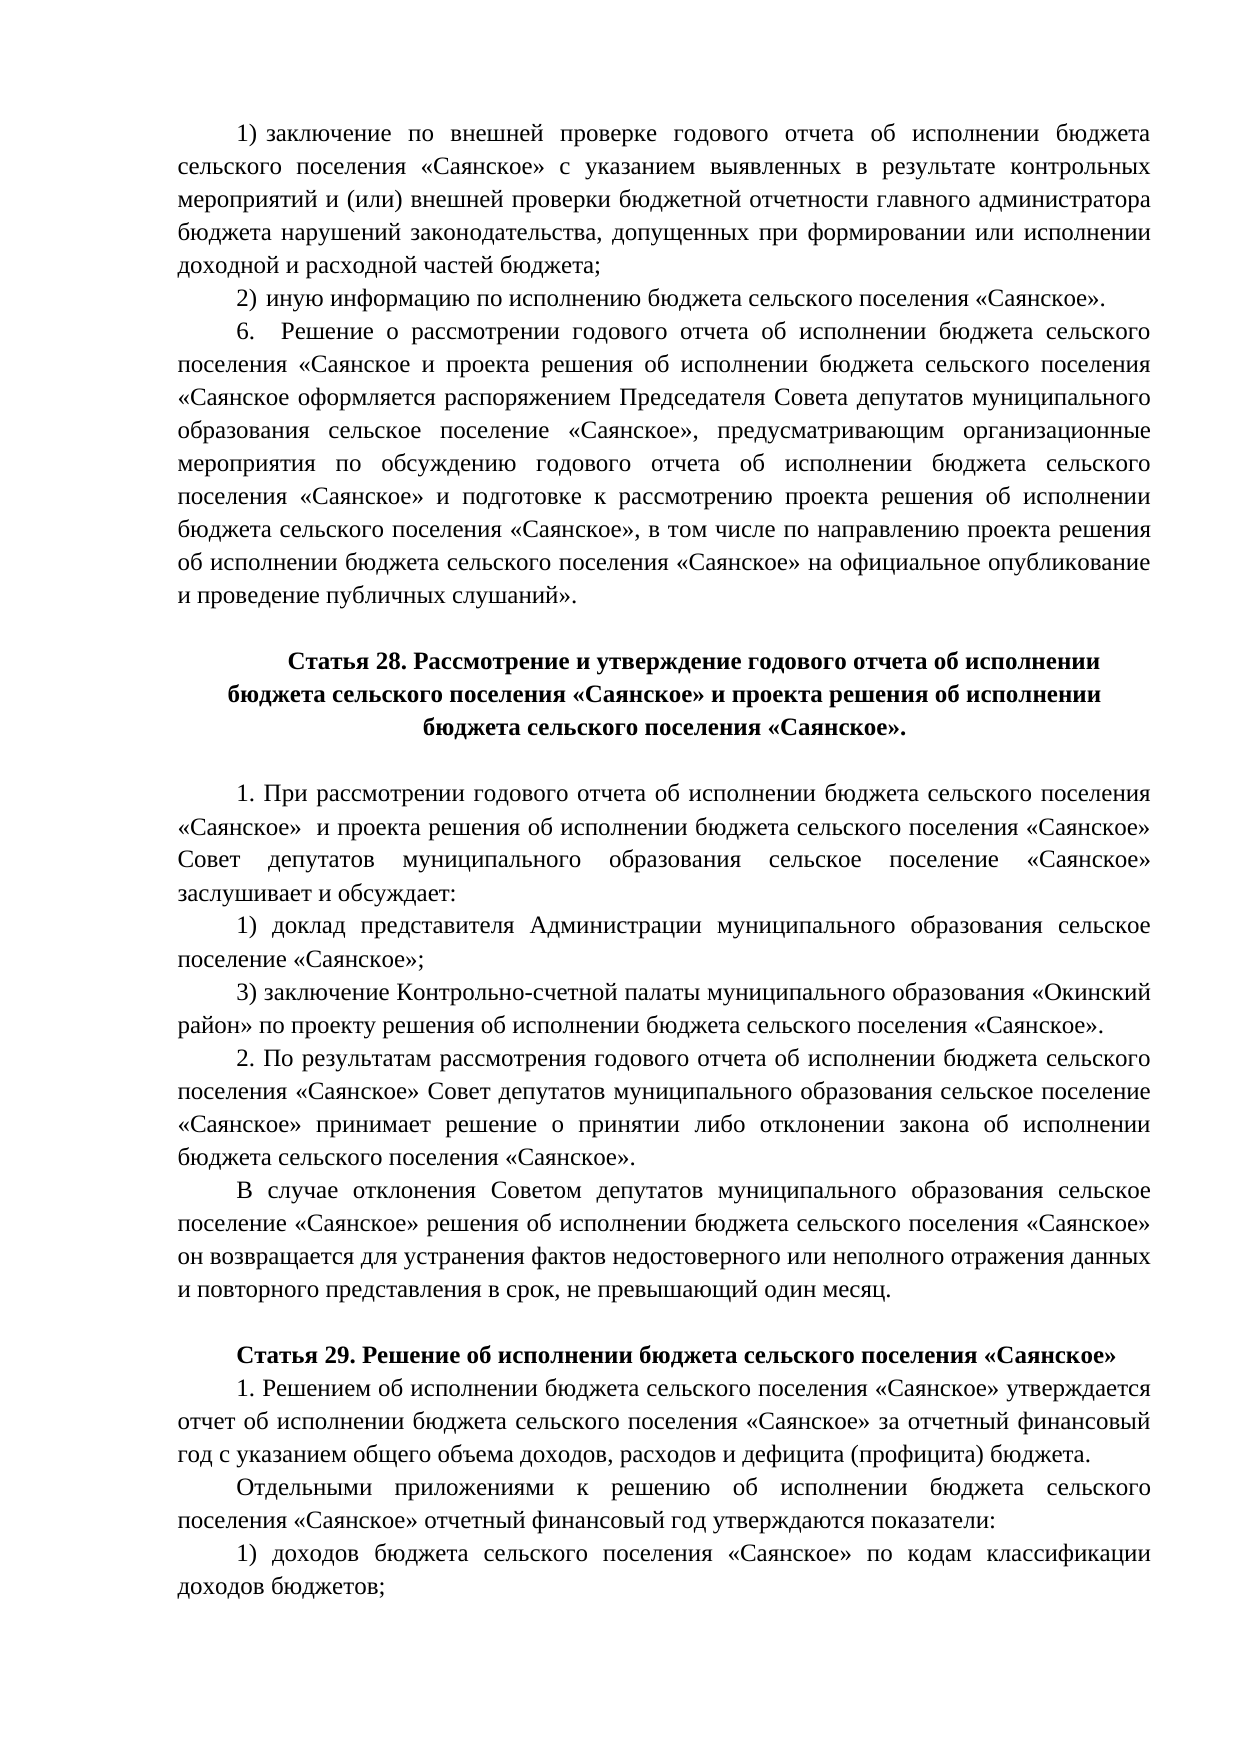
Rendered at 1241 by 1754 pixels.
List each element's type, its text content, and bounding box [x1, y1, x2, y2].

text Статья 29. Решение об исполнении бюджета сельского поселения «Саянское» [177, 1340, 1152, 1369]
text 1) доклад представителя Администрации муниципального образования сельское поселение «Саянское»; [177, 911, 1152, 972]
text Отдельными приложениями к решению об исполнении бюджета сельского поселения «Саянское» отчетный финансовый год утверждаются показатели: [177, 1472, 1152, 1534]
list заключение по внешней проверке годового отчета об исполнении бюджета сельского поселения «Саянское» с указанием выявленных в результате контрольных мероприятий и (или) внешней проверки бюджетной отчетности главного администратора бюджета нарушений законодательства, допущенных при формировании или исполнении доходной и расходной частей бюджета; [177, 118, 1152, 279]
list Решение о рассмотрении годового отчета об исполнении бюджета сельского поселения «Саянское и проекта решения об исполнении бюджета сельского поселения «Саянское оформляется распоряжением Председателя Совета депутатов муниципального образования сельское поселение «Саянское», предусматривающим организационные мероприятия по обсуждению годового отчета об исполнении бюджета сельского поселения «Саянское» и подготовке к рассмотрению проекта решения об исполнении бюджета сельского поселения «Саянское», в том числе по направлению проекта решения об исполнении бюджета сельского поселения «Саянское» на официальное опубликование и проведение публичных слушаний». [177, 316, 1152, 609]
text Статья 28. Рассмотрение и утверждение годового отчета об исполнении бюджета сельского поселения «Саянское» и проекта решения об исполнении бюджета сельского поселения «Саянское». [177, 646, 1152, 741]
text 1. При рассмотрении годового отчета об исполнении бюджета сельского поселения «Саянское» и проекта решения об исполнении бюджета сельского поселения «Саянское» Совет депутатов муниципального образования сельское поселение «Саянское» заслушивает и обсуждает: [177, 778, 1152, 906]
text 2. По результатам рассмотрения годового отчета об исполнении бюджета сельского поселения «Саянское» Совет депутатов муниципального образования сельское поселение «Саянское» принимает решение о принятии либо отклонении закона об исполнении бюджета сельского поселения «Саянское». [177, 1043, 1152, 1171]
text 1. Решением об исполнении бюджета сельского поселения «Саянское» утверждается отчет об исполнении бюджета сельского поселения «Саянское» за отчетный финансовый год с указанием общего объема доходов, расходов и дефицита (профицита) бюджета. [177, 1373, 1152, 1468]
list иную информацию по исполнению бюджета сельского поселения «Саянское». [177, 283, 1152, 312]
text 1) доходов бюджета сельского поселения «Саянское» по кодам классификации доходов бюджетов; [177, 1538, 1152, 1600]
text 3) заключение Контрольно-счетной палаты муниципального образования «Окинский район» по проекту решения об исполнении бюджета сельского поселения «Саянское». [177, 977, 1152, 1038]
text В случае отклонения Советом депутатов муниципального образования сельское поселение «Саянское» решения об исполнении бюджета сельского поселения «Саянское» он возвращается для устранения фактов недостоверного или неполного отражения данных и повторного представления в срок, не превышающий один месяц. [177, 1175, 1152, 1303]
